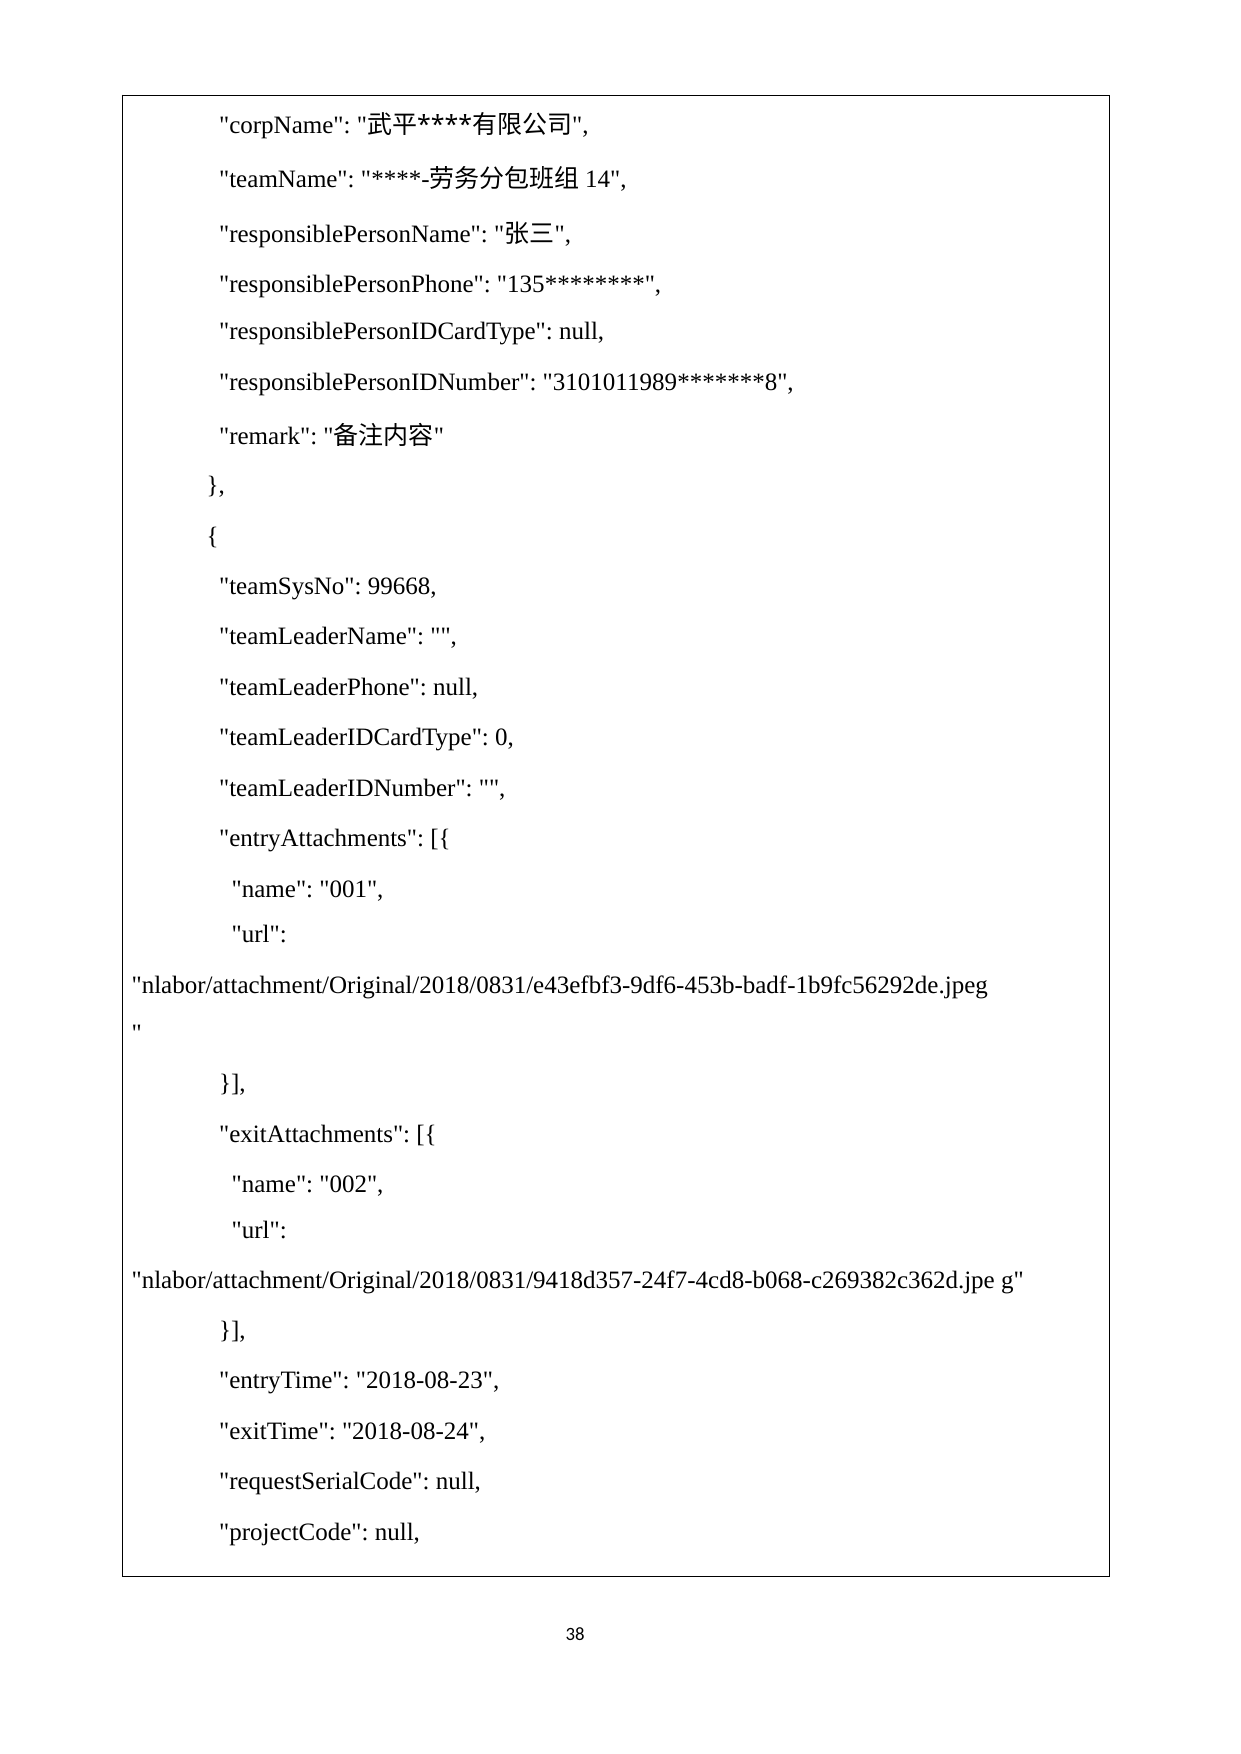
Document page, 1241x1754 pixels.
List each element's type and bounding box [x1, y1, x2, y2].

table_cell [123, 96, 1109, 1576]
